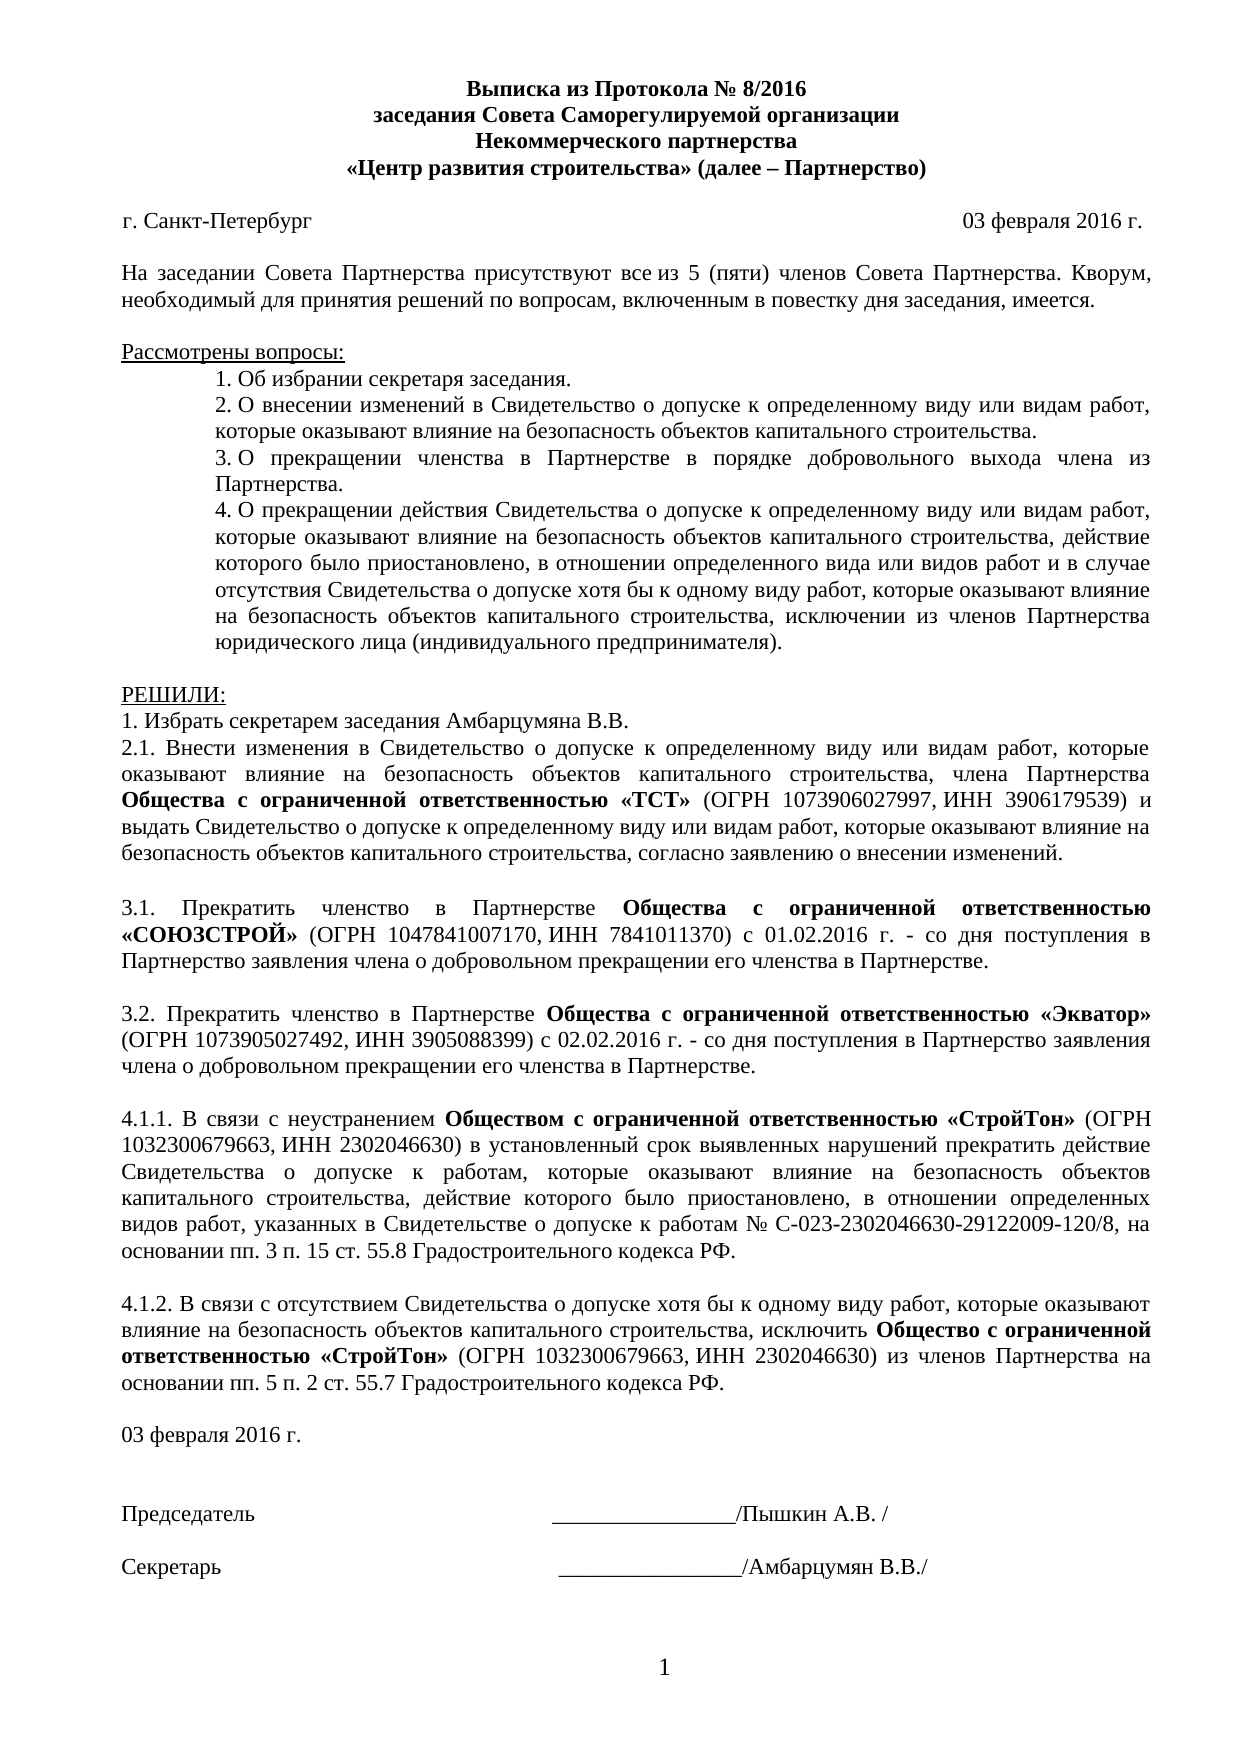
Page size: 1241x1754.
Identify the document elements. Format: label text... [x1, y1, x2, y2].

text Председатель ________________/Пышкин А.В. / [121, 1500, 1152, 1527]
text Выписка из Протокола № 8/2016 [121, 75, 1152, 101]
text Рассмотрены вопросы: [121, 338, 1152, 365]
text 1. Об избрании секретаря заседания. [215, 365, 1152, 391]
table_header 03 февраля 2016 г. [633, 207, 1154, 233]
text заседания Совета Саморегулируемой организации [121, 101, 1152, 128]
table_header г. Санкт-Петербург [111, 207, 632, 233]
text 1. Избрать секретарем заседания Амбарцумяна В.В. [121, 707, 1152, 734]
text 2. О внесении изменений в Свидетельство о допуске к определенному виду или видам работ, которые оказывают влияние на безопасность объектов капитального строительства. [215, 391, 1152, 444]
text РЕШИЛИ: [121, 681, 1152, 707]
text «Центр развития строительства» (далее – Партнерство) [121, 154, 1152, 180]
text 3. О прекращении членства в Партнерстве в порядке добровольного выхода члена из Партнерства. [215, 444, 1152, 497]
text Некоммерческого партнерства [121, 128, 1152, 154]
text 03 февраля 2016 г. [121, 1421, 1152, 1448]
text Секретарь ________________/Амбарцумян В.В./ [121, 1553, 1152, 1579]
text 4.1.2. В связи с отсутствием Свидетельства о допуске хотя бы к одному виду работ, которые оказывают влияние на безопасность объектов капитального строительства, исключить Общество с ограниченной ответственностью «СтройТон» (ОГРН 1032300679663, ИНН 2302046630) из членов Партнерства на основании пп. 5 п. 2 ст. 55.7 Градостроительного кодекса РФ. [121, 1289, 1152, 1395]
text На заседании Совета Партнерства присутствуют все из 5 (пяти) членов Совета Партнерства. Кворум, необходимый для принятия решений по вопросам, включенным в повестку дня заседания, имеется. [121, 259, 1152, 312]
text 3.2. Прекратить членство в Партнерстве Общества с ограниченной ответственностью «Экватор» (ОГРН 1073905027492, ИНН 3905088399) с 02.02.2016 г. - со дня поступления в Партнерство заявления члена о добровольном прекращении его членства в Партнерстве. [121, 1000, 1152, 1079]
text 3.1. Прекратить членство в Партнерстве Общества с ограниченной ответственностью «СОЮЗСТРОЙ» (ОГРН 1047841007170, ИНН 7841011370) с 01.02.2016 г. - со дня поступления в Партнерство заявления члена о добровольном прекращении его членства в Партнерстве. [121, 894, 1152, 973]
text 4. О прекращении действия Свидетельства о допуске к определенному виду или видам работ, которые оказывают влияние на безопасность объектов капитального строительства, действие которого было приостановлено, в отношении определенного вида или видов работ и в случае отсутствия Свидетельства о допуске хотя бы к одному виду работ, которые оказывают влияние на безопасность объектов капитального строительства, исключении из членов Партнерства юридического лица (индивидуального предпринимателя). [215, 497, 1152, 655]
text 4.1.1. В связи с неустранением Обществом с ограниченной ответственностью «СтройТон» (ОГРН 1032300679663, ИНН 2302046630) в установленный срок выявленных нарушений прекратить действие Свидетельства о допуске к работам, которые оказывают влияние на безопасность объектов капитального строительства, действие которого было приостановлено, в отношении определенных видов работ, указанных в Свидетельстве о допуске к работам № С-023-2302046630-29122009-120/8, на основании пп. 3 п. 15 ст. 55.8 Градостроительного кодекса РФ. [121, 1105, 1152, 1263]
text 2.1. Внести изменения в Свидетельство о допуске к определенному виду или видам работ, которые оказывают влияние на безопасность объектов капитального строительства, члена Партнерства Общества с ограниченной ответственностью «ТСТ» (ОГРН 1073906027997, ИНН 3906179539) и выдать Свидетельство о допуске к определенному виду или видам работ, которые оказывают влияние на безопасность объектов капитального строительства, согласно заявлению о внесении изменений. [121, 734, 1152, 866]
